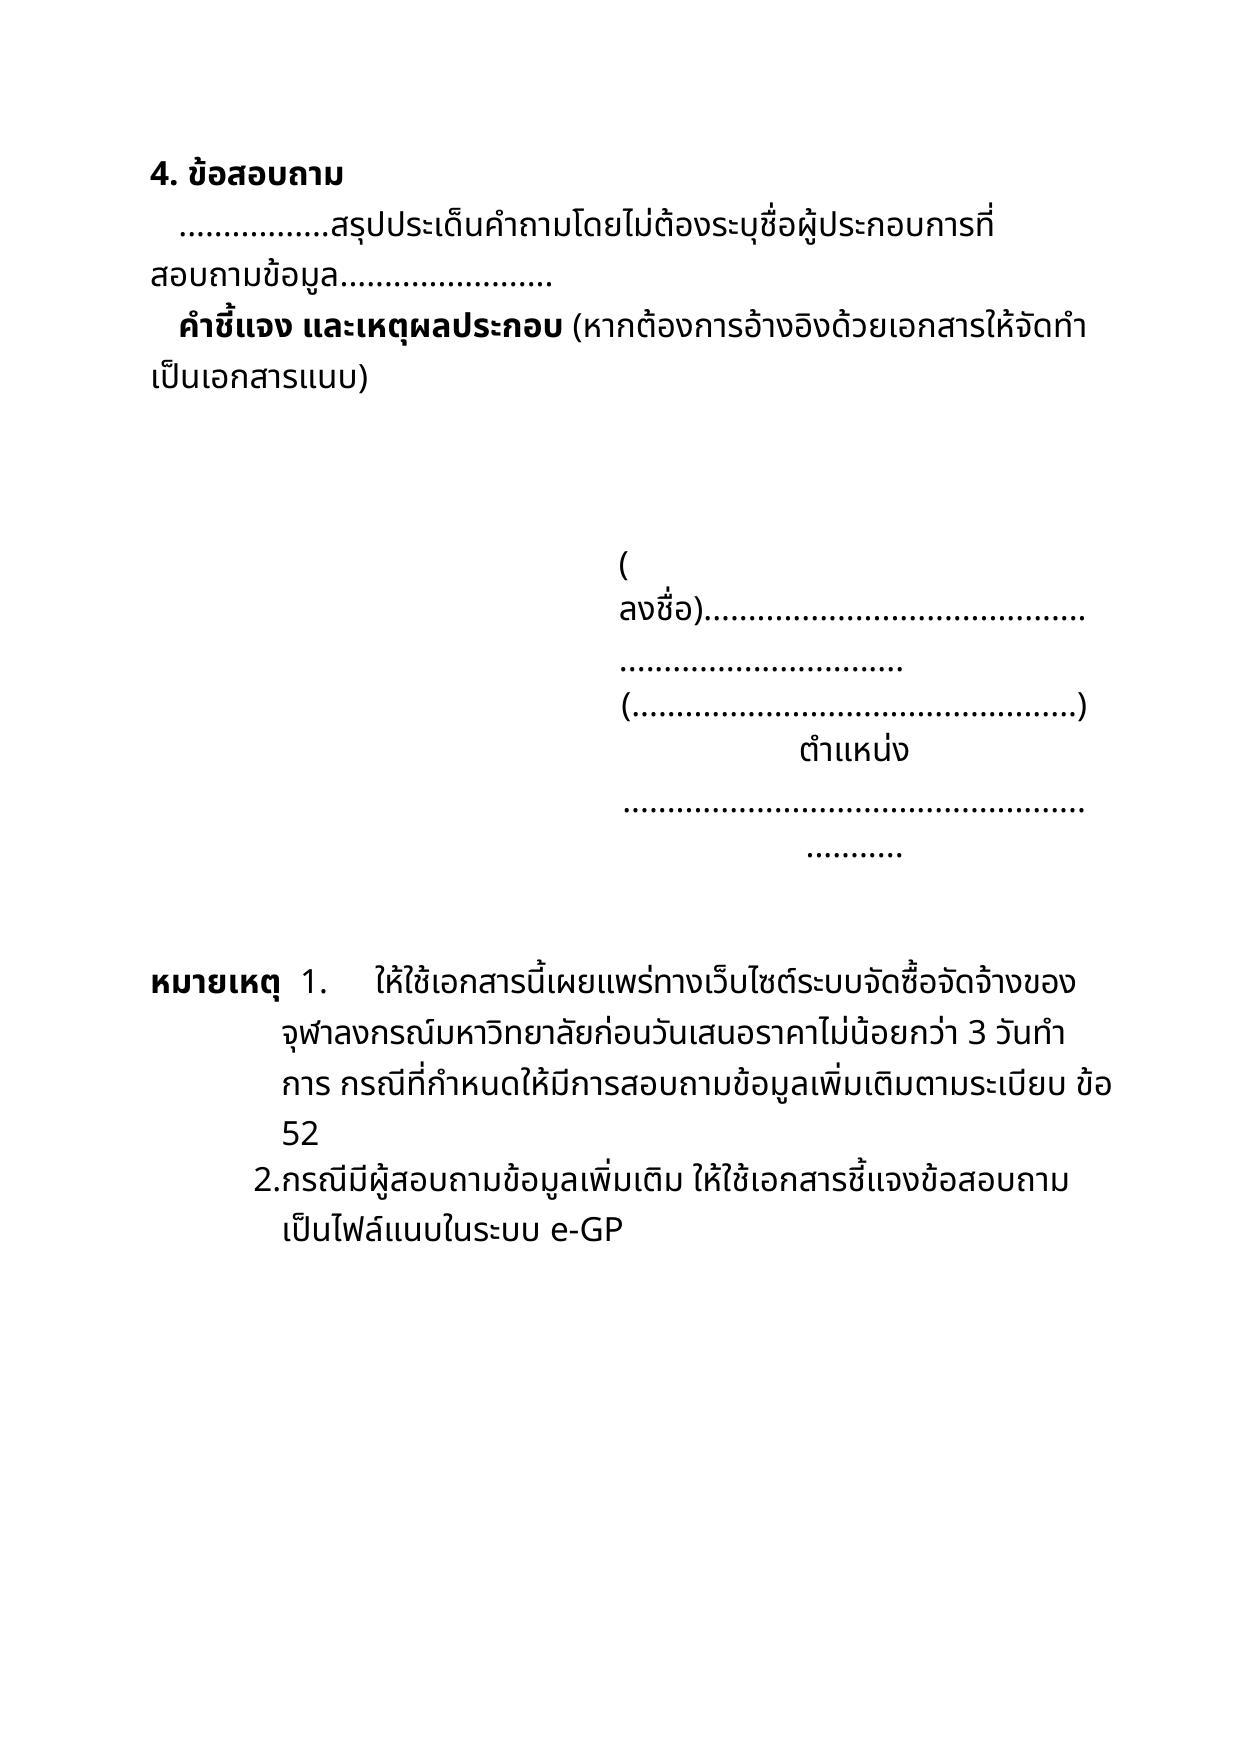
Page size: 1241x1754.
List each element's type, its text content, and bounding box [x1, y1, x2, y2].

text (ลงชื่อ)........................................................................... [619, 539, 1090, 681]
text 4. ข้อสอบถาม [150, 150, 1090, 201]
text (..................................................) [619, 681, 1090, 726]
text หมายเหตุ 1. ให้ใช้เอกสารนี้เผยแพร่ทางเว็บไซต์ระบบจัดซื้อจัดจ้างของจุฬาลงกรณ์มหาวิทยาลัยก่อนวันเสนอราคาไม่น้อยกว่า 3 วันทําการ กรณีที่กําหนดให้มีการสอบถามข้อมูลเพิ่มเติมตามระเบียบ ข้อ 52 [150, 958, 1115, 1155]
text ตําแหน่ง ............................................................... [619, 726, 1090, 867]
text 2. กรณีมีผู้สอบถามข้อมูลเพิ่มเติม ให้ใช้เอกสารชี้แจงข้อสอบถาม เป็นไฟล์แนบในระบบ e-GP [150, 1155, 1090, 1257]
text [150, 201, 1090, 302]
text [150, 302, 1090, 403]
